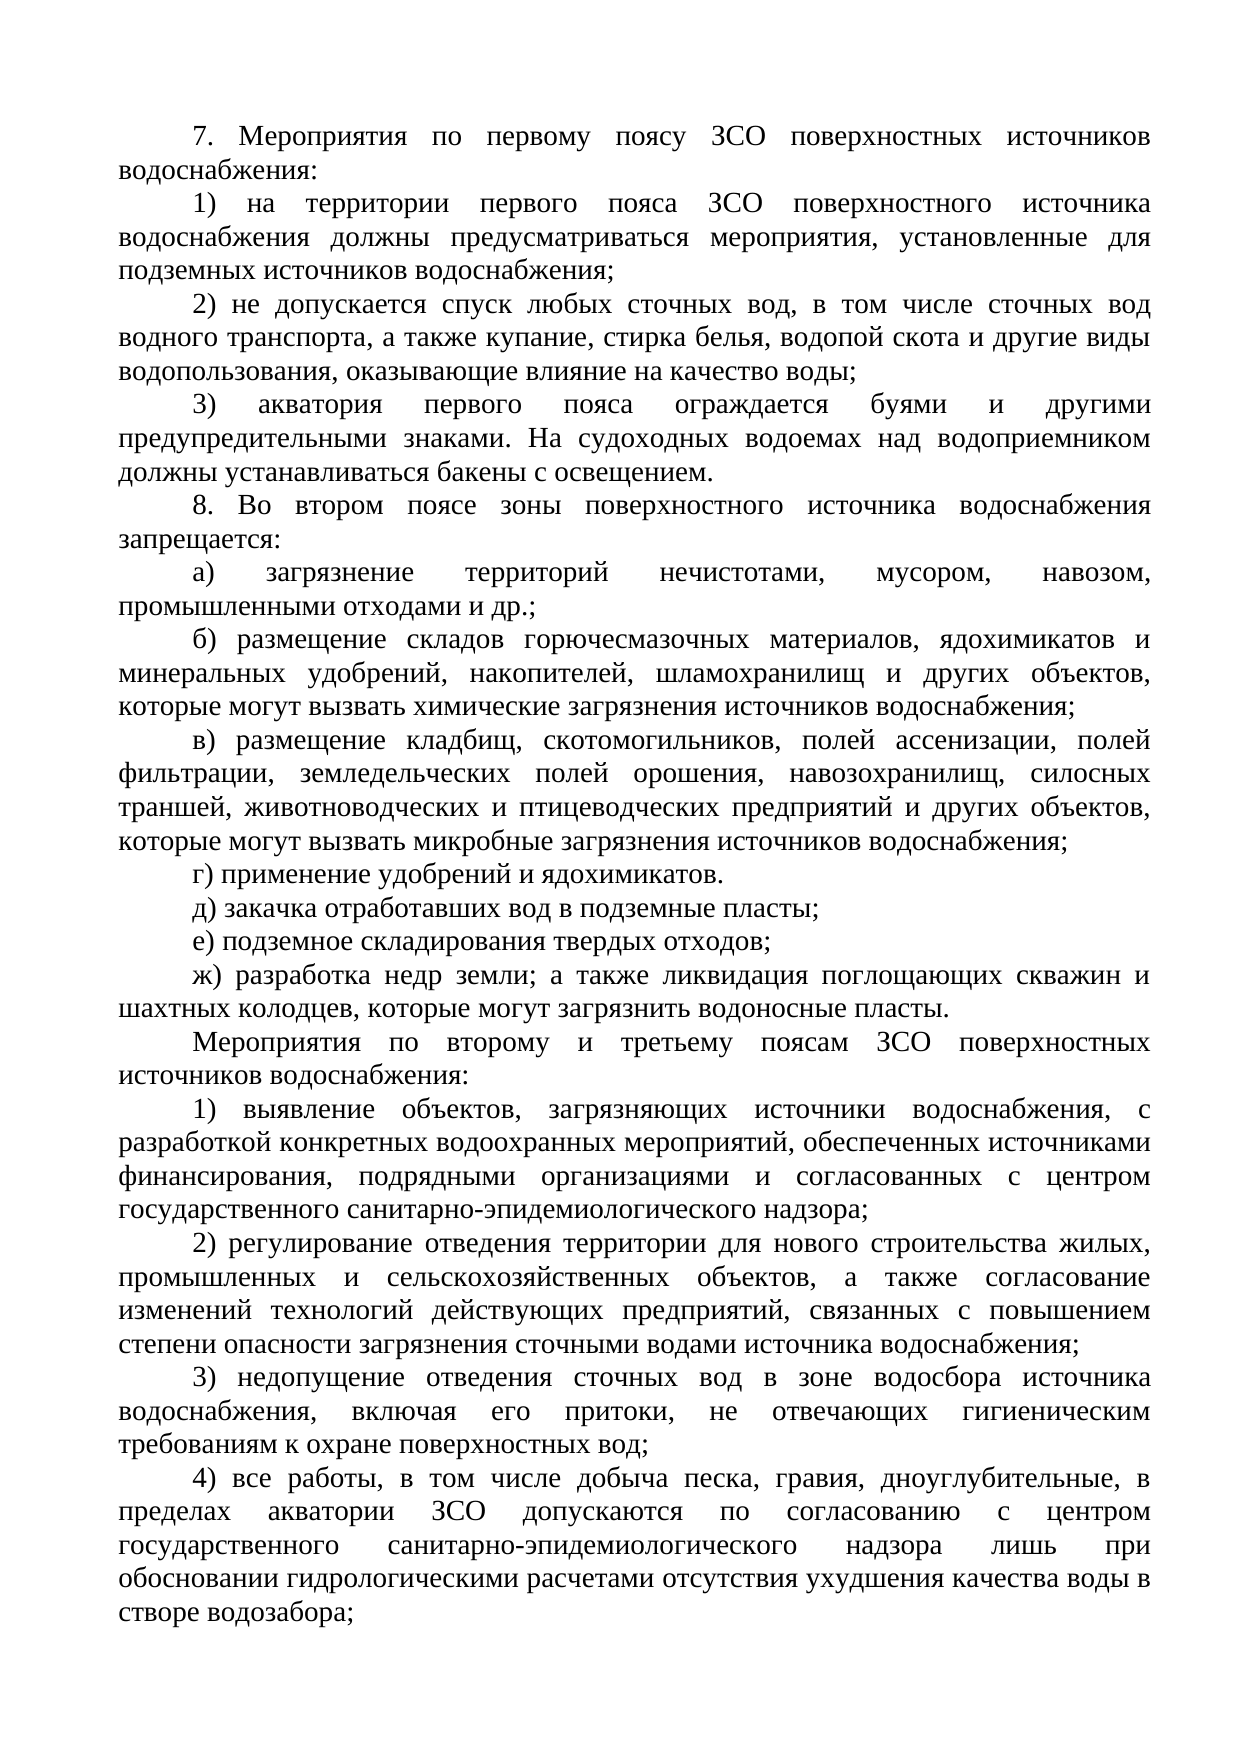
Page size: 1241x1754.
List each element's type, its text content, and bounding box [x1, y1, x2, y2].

text в) размещение кладбищ, скотомогильников, полей ассенизации, полей фильтрации, земледельческих полей орошения, навозохранилищ, силосных траншей, животноводческих и птицеводческих предприятий и других объектов, которые могут вызвать микробные загрязнения источников водоснабжения; [118, 722, 1152, 856]
text 7. Мероприятия по первому поясу ЗСО поверхностных источников водоснабжения: [118, 118, 1152, 185]
text 3) недопущение отведения сточных вод в зоне водосбора источника водоснабжения, включая его притоки, не отвечающих гигиеническим требованиям к охране поверхностных вод; [118, 1359, 1152, 1460]
text 1) выявление объектов, загрязняющих источники водоснабжения, с разработкой конкретных водоохранных мероприятий, обеспеченных источниками финансирования, подрядными организациями и согласованных с центром государственного санитарно-эпидемиологического надзора; [118, 1091, 1152, 1225]
text ж) разработка недр земли; а также ликвидация поглощающих скважин и шахтных колодцев, которые могут загрязнить водоносные пласты. [118, 957, 1152, 1024]
text 1) на территории первого пояса ЗСО поверхностного источника водоснабжения должны предусматриваться мероприятия, установленные для подземных источников водоснабжения; [118, 185, 1152, 286]
text 3) акватория первого пояса ограждается буями и другими предупредительными знаками. На судоходных водоемах над водоприемником должны устанавливаться бакены с освещением. [118, 387, 1152, 487]
text б) размещение складов горючесмазочных материалов, ядохимикатов и минеральных удобрений, накопителей, шламохранилищ и других объектов, которые могут вызвать химические загрязнения источников водоснабжения; [118, 621, 1152, 722]
text Мероприятия по второму и третьему поясам ЗСО поверхностных источников водоснабжения: [118, 1024, 1152, 1091]
text 4) все работы, в том числе добыча песка, гравия, дноуглубительные, в пределах акватории ЗСО допускаются по согласованию с центром государственного санитарно-эпидемиологического надзора лишь при обосновании гидрологическими расчетами отсутствия ухудшения качества воды в створе водозабора; [118, 1460, 1152, 1628]
text д) закачка отработавших вод в подземные пласты; [118, 890, 1152, 923]
text 2) не допускается спуск любых сточных вод, в том числе сточных вод водного транспорта, а также купание, стирка белья, водопой скота и другие виды водопользования, оказывающие влияние на качество воды; [118, 286, 1152, 387]
text а) загрязнение территорий нечистотами, мусором, навозом, промышленными отходами и др.; [118, 554, 1152, 621]
text 8. Во втором поясе зоны поверхностного источника водоснабжения запрещается: [118, 487, 1152, 554]
text г) применение удобрений и ядохимикатов. [118, 856, 1152, 890]
text 2) регулирование отведения территории для нового строительства жилых, промышленных и сельскохозяйственных объектов, а также согласование изменений технологий действующих предприятий, связанных с повышением степени опасности загрязнения сточными водами источника водоснабжения; [118, 1225, 1152, 1359]
text е) подземное складирования твердых отходов; [118, 923, 1152, 957]
